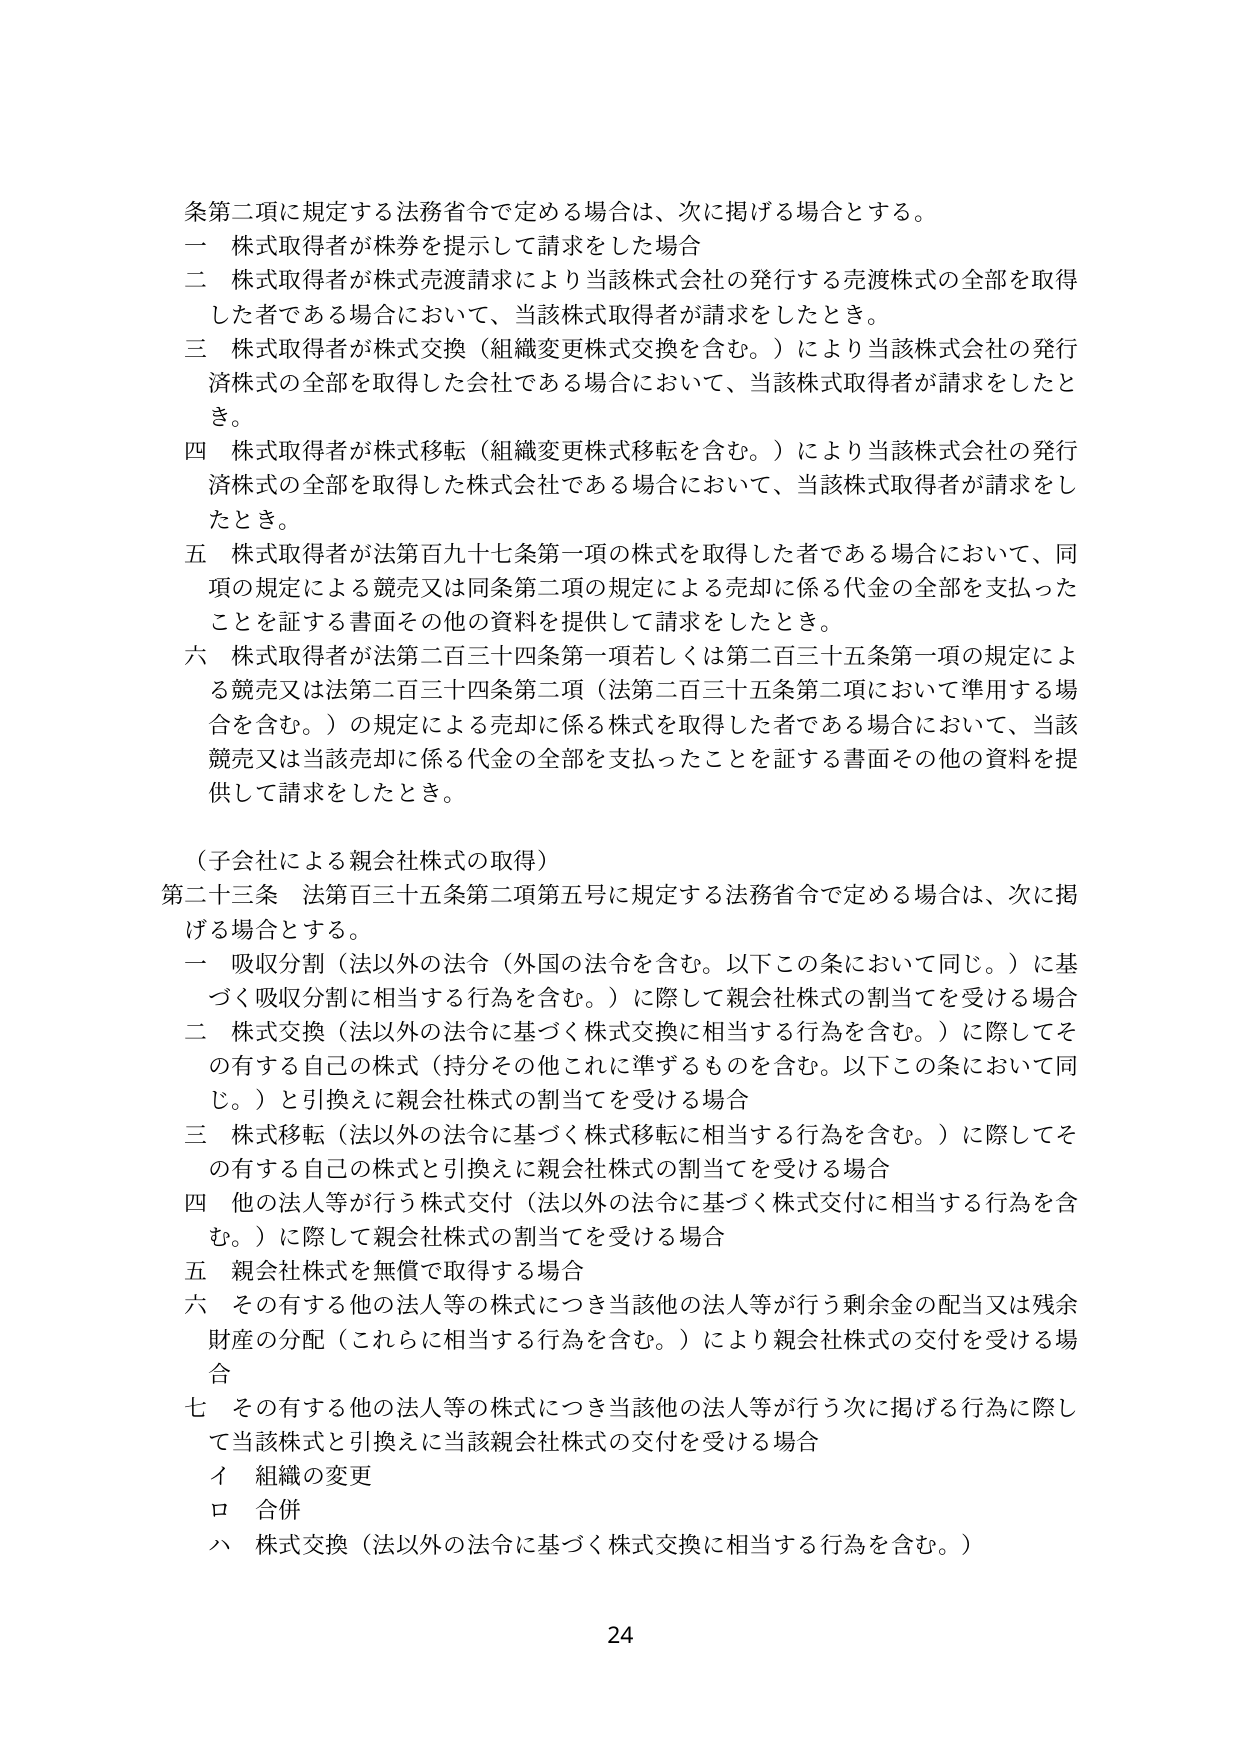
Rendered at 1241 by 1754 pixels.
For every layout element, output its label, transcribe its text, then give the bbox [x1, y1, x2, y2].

text 三 株式取得者が株式交換（組織変更株式交換を含む。）により当該株式会社の発行済株式の全部を取得した会社である場合において、当該株式取得者が請求をしたとき。 [184, 330, 1079, 433]
text イ 組織の変更 [207, 1458, 1079, 1492]
text 六 その有する他の法人等の株式につき当該他の法人等が行う剰余金の配当又は残余財産の分配（これらに相当する行為を含む。）により親会社株式の交付を受ける場合 [184, 1287, 1079, 1389]
text 五 親会社株式を無償で取得する場合 [184, 1253, 1079, 1287]
text 四 株式取得者が株式移転（組織変更株式移転を含む。）により当該株式会社の発行済株式の全部を取得した株式会社である場合において、当該株式取得者が請求をしたとき。 [184, 433, 1079, 535]
text 二 株式取得者が株式売渡請求により当該株式会社の発行する売渡株式の全部を取得した者である場合において、当該株式取得者が請求をしたとき。 [184, 262, 1079, 330]
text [161, 194, 1079, 228]
text （子会社による親会社株式の取得） [184, 843, 1079, 877]
text 四 他の法人等が行う株式交付（法以外の法令に基づく株式交付に相当する行為を含む。）に際して親会社株式の割当てを受ける場合 [184, 1184, 1079, 1253]
text ロ 合併 [207, 1492, 1079, 1526]
text 一 株式取得者が株券を提示して請求をした場合 [184, 228, 1079, 262]
text 五 株式取得者が法第百九十七条第一項の株式を取得した者である場合において、同項の規定による競売又は同条第二項の規定による売却に係る代金の全部を支払ったことを証する書面その他の資料を提供して請求をしたとき。 [184, 535, 1079, 638]
text 第二十三条 法第百三十五条第二項第五号に規定する法務省令で定める場合は、次に掲げる場合とする。 [161, 877, 1079, 945]
text 一 吸収分割（法以外の法令（外国の法令を含む。以下この条において同じ。）に基づく吸収分割に相当する行為を含む。）に際して親会社株式の割当てを受ける場合 [184, 945, 1079, 1014]
text 七 その有する他の法人等の株式につき当該他の法人等が行う次に掲げる行為に際して当該株式と引換えに当該親会社株式の交付を受ける場合 [184, 1389, 1079, 1458]
text ハ 株式交換（法以外の法令に基づく株式交換に相当する行為を含む。） [207, 1526, 1079, 1560]
text 三 株式移転（法以外の法令に基づく株式移転に相当する行為を含む。）に際してその有する自己の株式と引換えに親会社株式の割当てを受ける場合 [184, 1116, 1079, 1184]
text 六 株式取得者が法第二百三十四条第一項若しくは第二百三十五条第一項の規定による競売又は法第二百三十四条第二項（法第二百三十五条第二項において準用する場合を含む。）の規定による売却に係る株式を取得した者である場合において、当該競売又は当該売却に係る代金の全部を支払ったことを証する書面その他の資料を提供して請求をしたとき。 [184, 638, 1079, 809]
text 二 株式交換（法以外の法令に基づく株式交換に相当する行為を含む。）に際してその有する自己の株式（持分その他これに準ずるものを含む。以下この条において同じ。）と引換えに親会社株式の割当てを受ける場合 [184, 1014, 1079, 1116]
